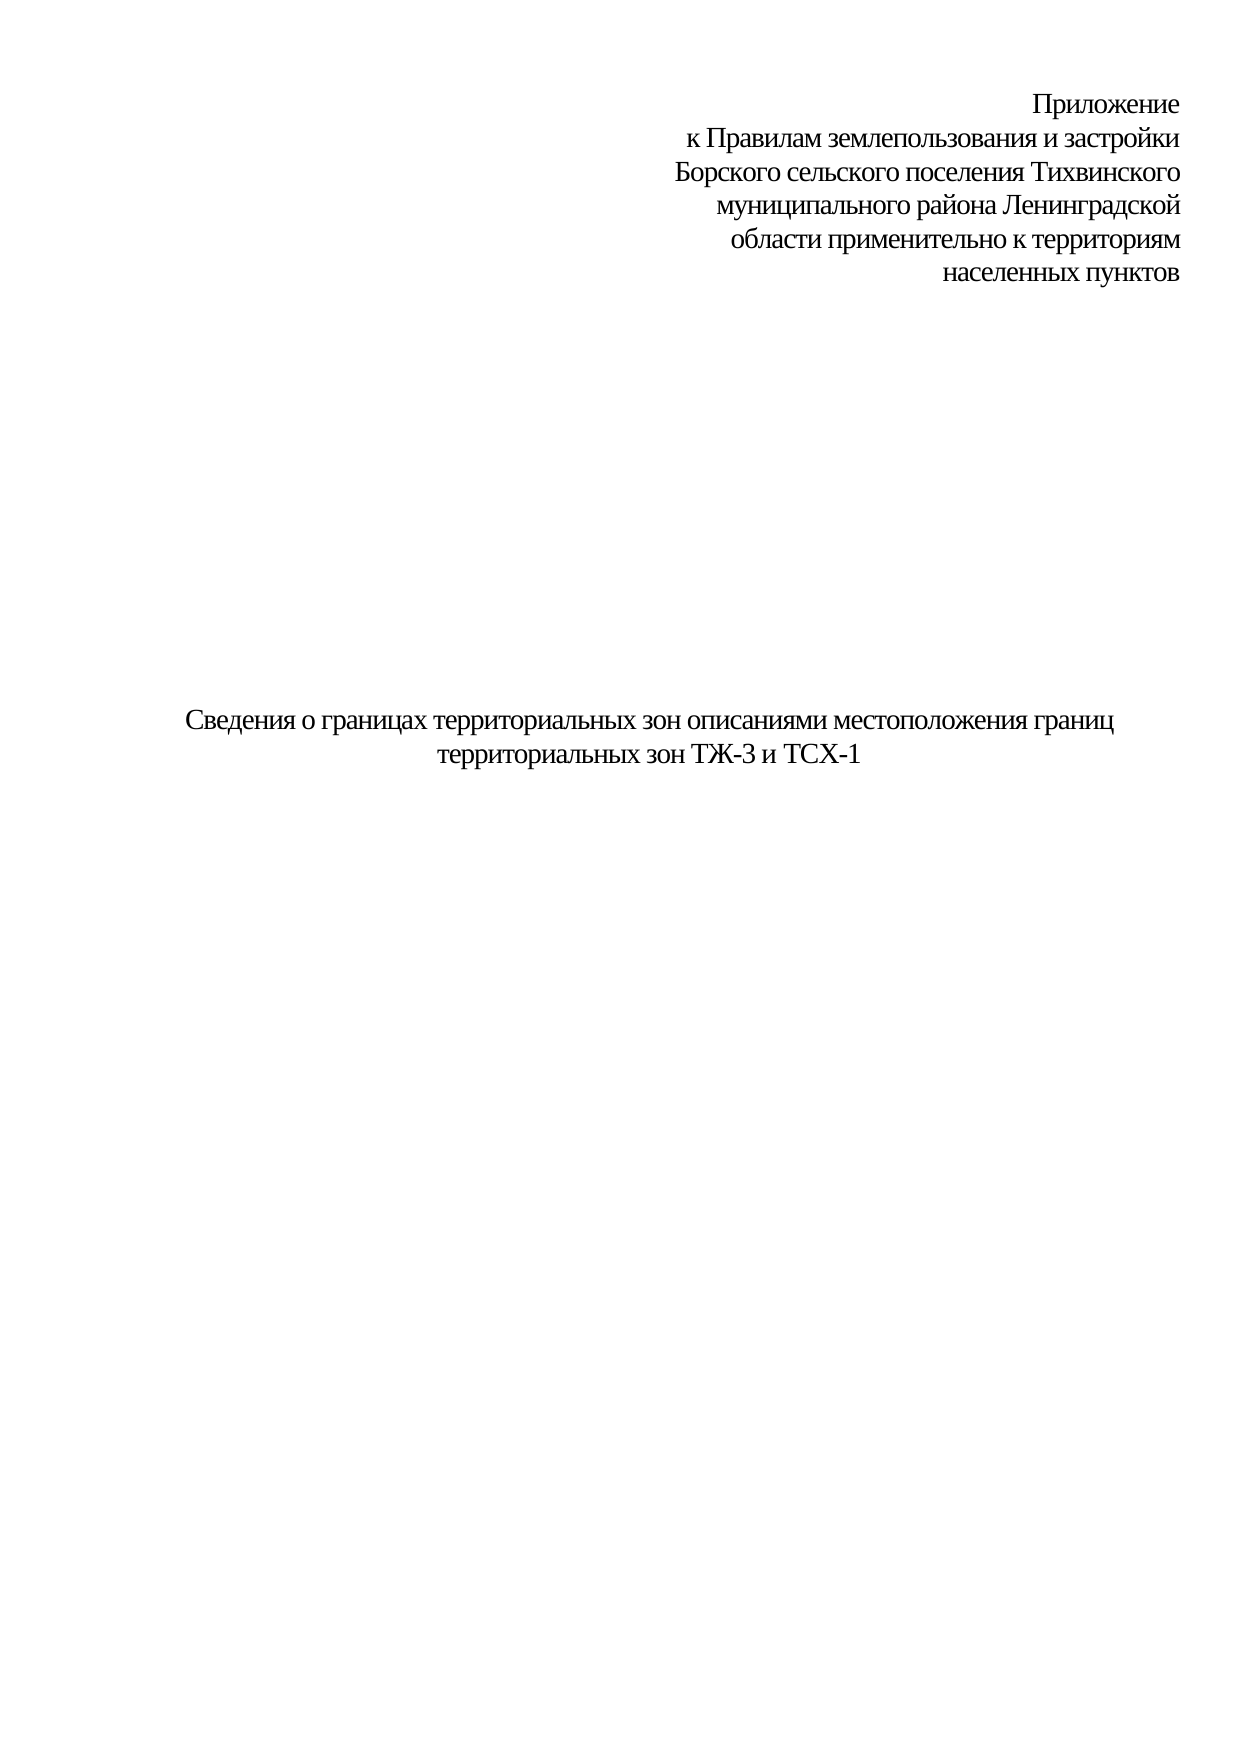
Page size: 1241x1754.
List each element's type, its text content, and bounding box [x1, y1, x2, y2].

text Борского сельского поселения Тихвинского муниципального района Ленинградской области применительно к территориям населенных пунктов [635, 154, 1181, 288]
text Приложение [635, 87, 1181, 120]
text к Правилам землепользования и застройки [635, 120, 1181, 154]
text Сведения о границах территориальных зон описаниями местоположения границ территориальных зон ТЖ-3 и ТСХ-1 [118, 702, 1181, 769]
